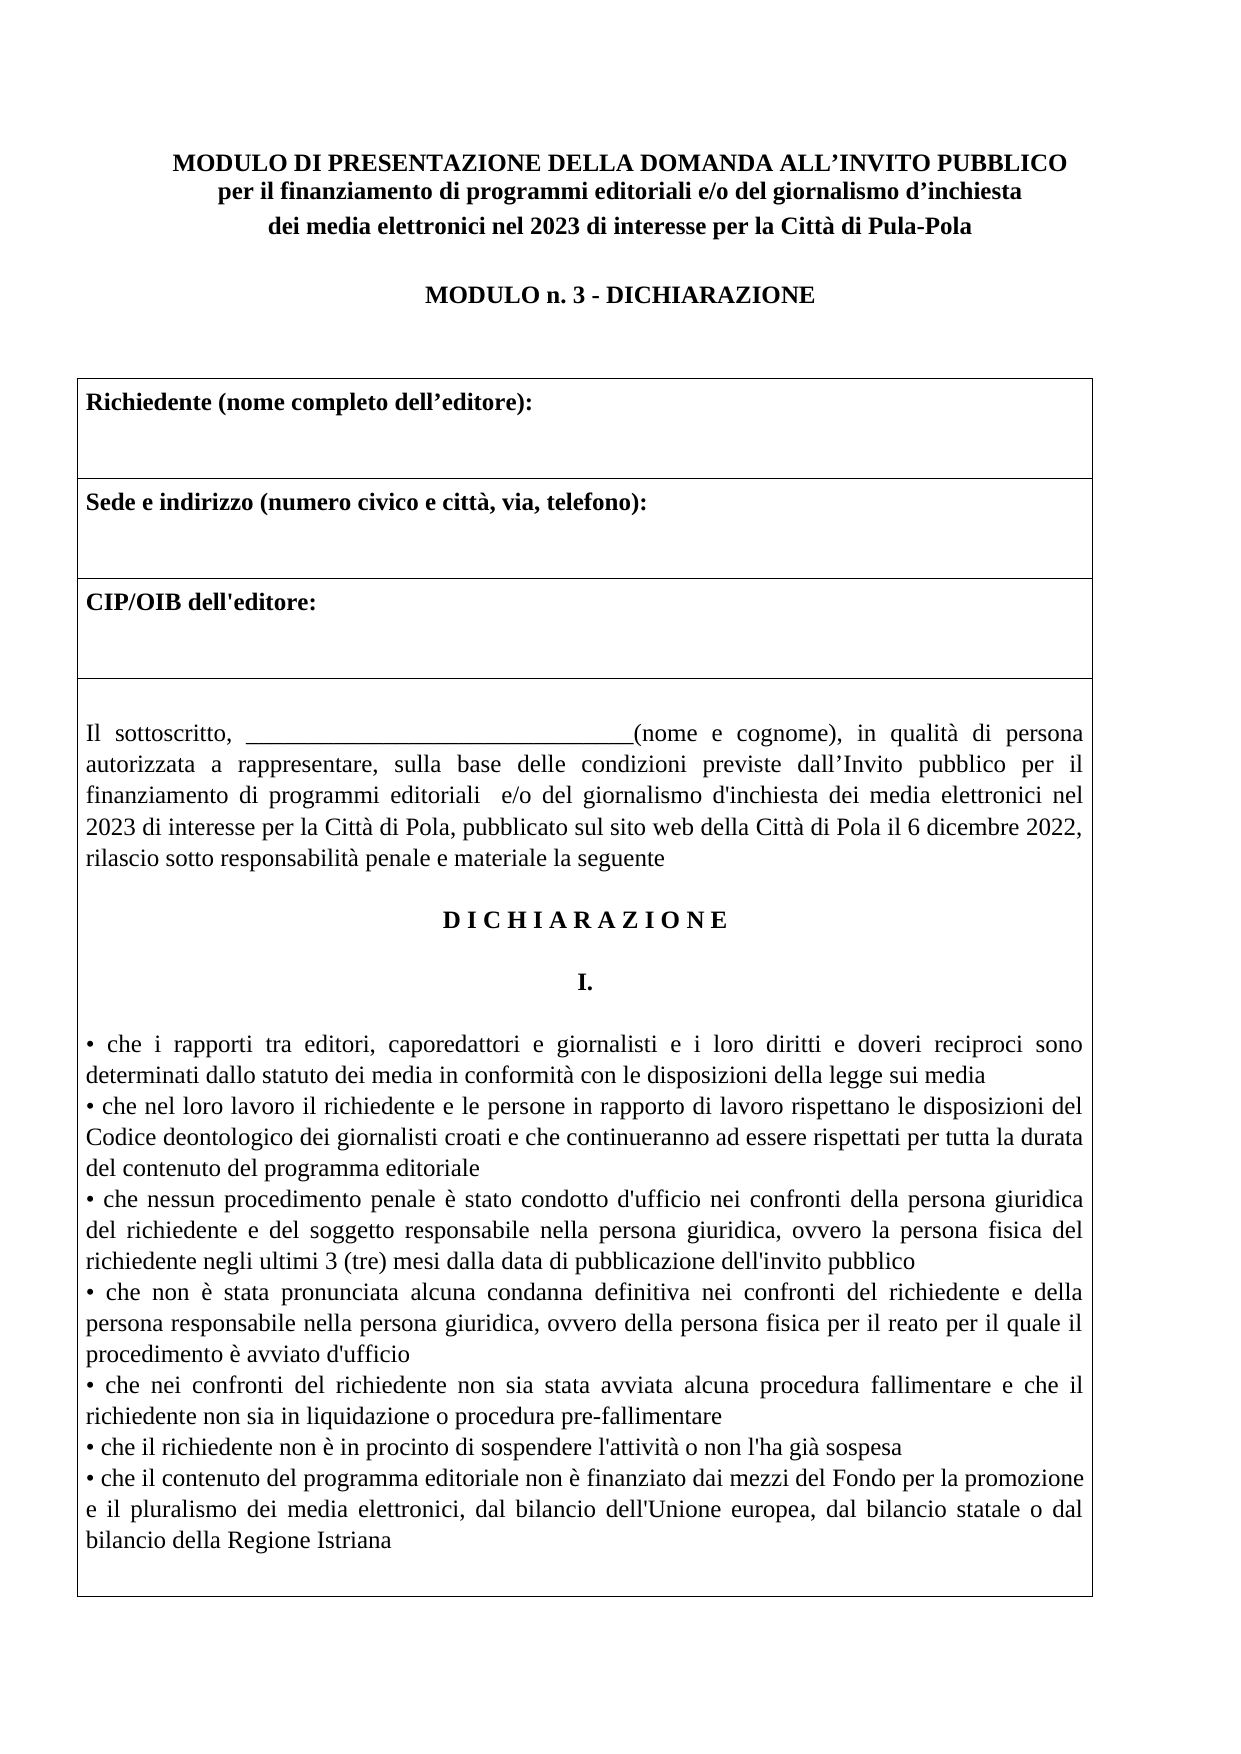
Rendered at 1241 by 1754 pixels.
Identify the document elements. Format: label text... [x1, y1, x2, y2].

table_cell CIP/OIB dell'editore: [78, 579, 1092, 678]
text dei media elettronici nel 2023 di interesse per la Città di Pula-Pola [148, 211, 1093, 239]
text per il finanziamento di programmi editoriali e/o del giornalismo d’inchiesta [148, 176, 1093, 205]
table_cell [78, 679, 1092, 1596]
table_cell Sede e indirizzo (numero civico e città, via, telefono): [78, 479, 1092, 578]
text MODULO n. 3 - DICHIARAZIONE [148, 280, 1093, 308]
text MODULO DI PRESENTAZIONE DELLA DOMANDA ALL’INVITO PUBBLICO [148, 148, 1093, 176]
table_header Richiedente (nome completo dell’editore): [78, 379, 1092, 478]
